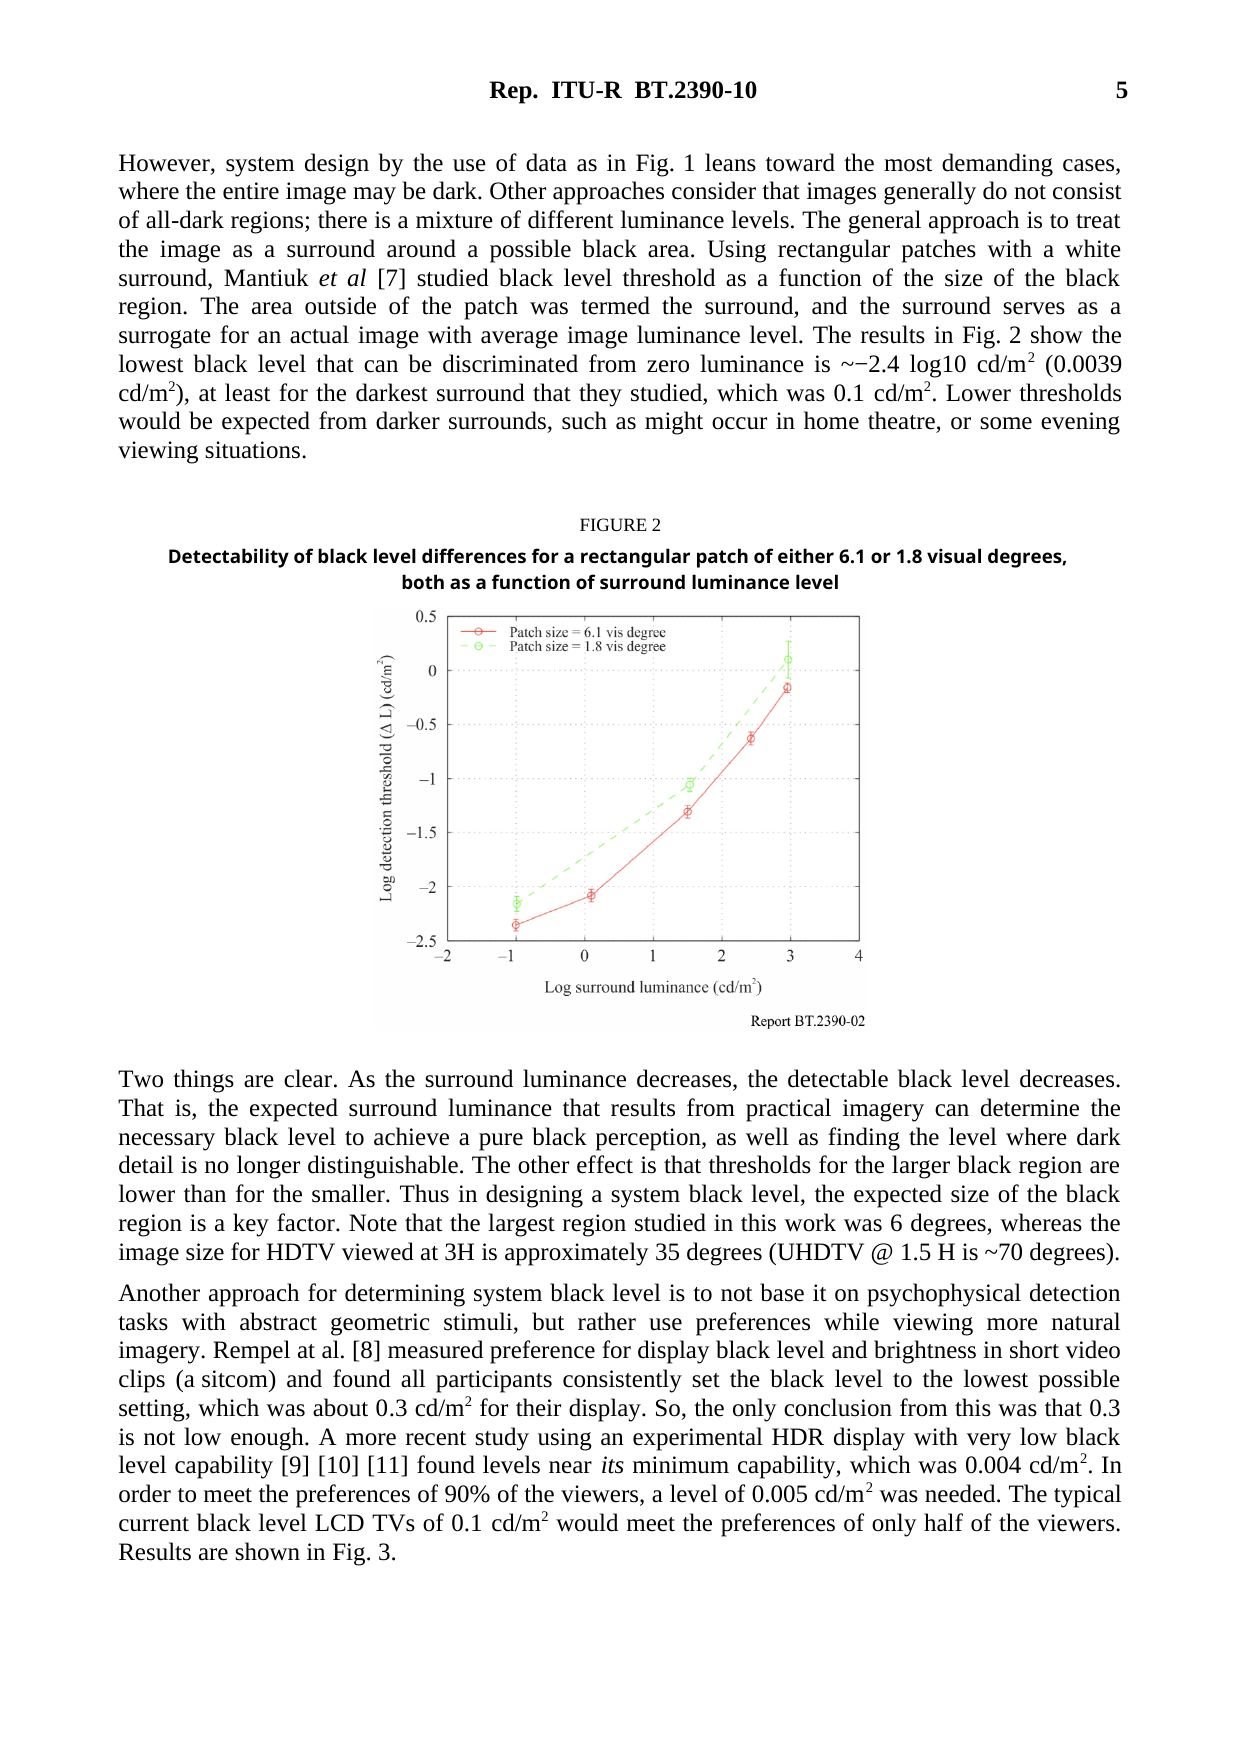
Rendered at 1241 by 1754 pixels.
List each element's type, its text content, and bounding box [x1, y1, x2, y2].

title Detectability of black level differences for a rectangular patch of either 6.1 or 1.8 visual degrees, both as a function of surround luminance level [118, 544, 1122, 595]
text Figure 2 [118, 514, 1122, 536]
text Another approach for determining system black level is to not base it on psychophysical detection tasks with abstract geometric stimuli, but rather use preferences while viewing more natural imagery. Rempel at al. [8] measured preference for display black level and brightness in short video clips (a sitcom) and found all participants consistently set the black level to the lowest possible setting, which was about 0.3 cd/m2 for their display. So, the only conclusion from this was that 0.3 is not low enough. A more recent study using an experimental HDR display with very low black level capability [9] [10] [11] found levels near its minimum capability, which was 0.004 cd/m2. In order to meet the preferences of 90% of the viewers, a level of 0.005 cd/m2 was needed. The typical current black level LCD TVs of 0.1 cd/m2 would meet the preferences of only half of the viewers. Results are shown in Fig. 3. [118, 1278, 1122, 1565]
title Two things are clear. As the surround luminance decreases, the detectable black level decreases. That is, the expected surround luminance that results from practical imagery can determine the necessary black level to achieve a pure black perception, as well as finding the level where dark detail is no longer distinguishable. The other effect is that thresholds for the larger black region are lower than for the smaller. Thus in designing a system black level, the expected size of the black region is a key factor. Note that the largest region studied in this work was 6 degrees, whereas the image size for HDTV viewed at 3H is approximately 35 degrees (UHDTV @ 1.5 H is ~70 degrees). [118, 1064, 1122, 1265]
title However, system design by the use of data as in Fig. 1 leans toward the most demanding cases, where the entire image may be dark. Other approaches consider that images generally do not consist of all-dark regions; there is a mixture of different luminance levels. The general approach is to treat the image as a surround around a possible black area. Using rectangular patches with a white surround, Mantiuk et al [7] studied black level threshold as a function of the size of the black region. The area outside of the patch was termed the surround, and the surround serves as a surrogate for an actual image with average image luminance level. The results in Fig. 2 show the lowest black level that can be discriminated from zero luminance is ~−2.4 log10 cd/m2 (0.0039 cd/m2), at least for the darkest surround that they studied, which was 0.1 cd/m2. Lower thresholds would be expected from darker surrounds, such as might occur in home theatre, or some evening viewing situations. [118, 148, 1122, 464]
picture [373, 607, 867, 1031]
